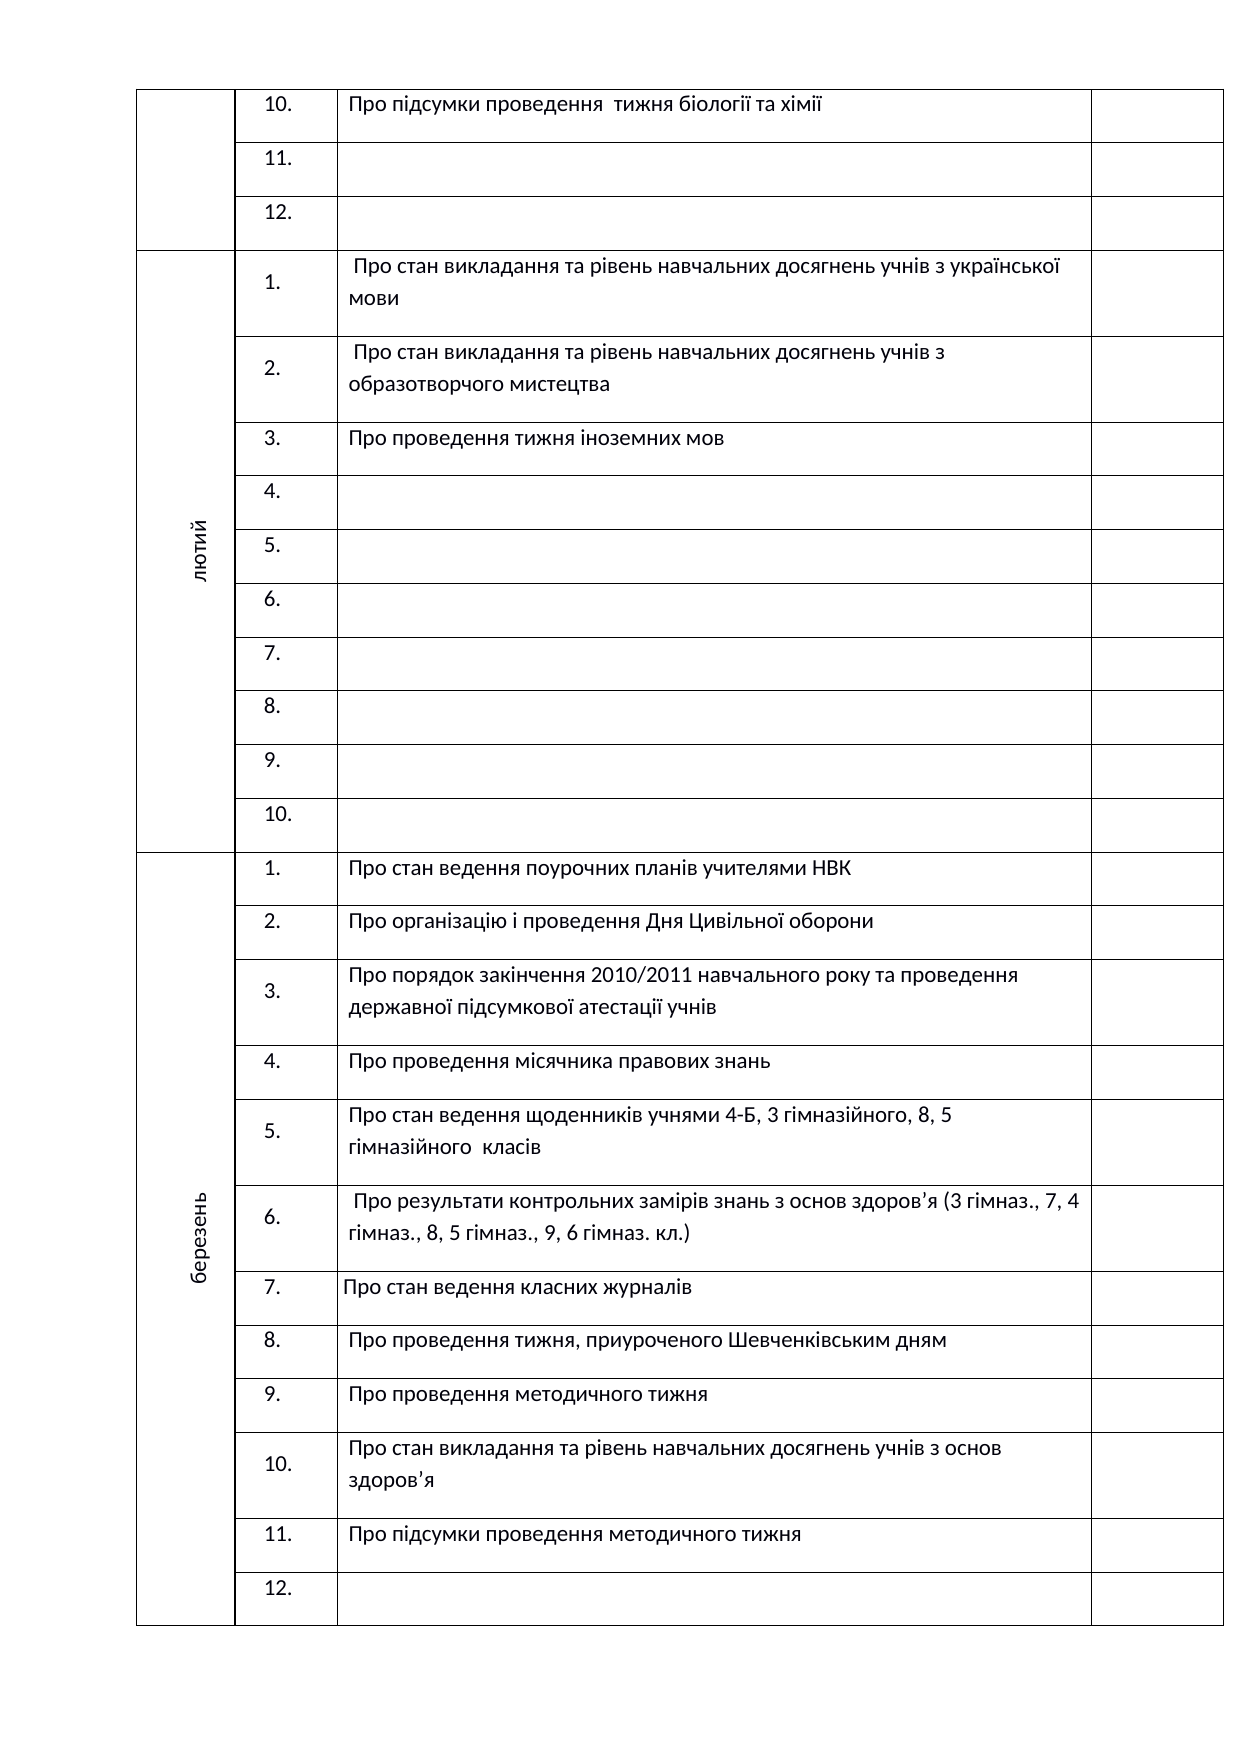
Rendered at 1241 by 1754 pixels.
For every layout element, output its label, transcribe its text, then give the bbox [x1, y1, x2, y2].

table_cell Про проведення тижня іноземних мов [338, 423, 1091, 475]
table_cell [1092, 1573, 1223, 1625]
table_cell [338, 638, 1091, 690]
table_cell [1092, 1046, 1223, 1099]
table_cell [236, 1433, 337, 1518]
table_cell [1092, 584, 1223, 637]
table_cell Про підсумки проведення методичного тижня [338, 1519, 1091, 1572]
table_cell [1092, 745, 1223, 798]
table_cell Про проведення тижня, приуроченого Шевченківським дням [338, 1326, 1091, 1378]
table_cell Про підсумки проведення тижня біології та хімії [338, 90, 1091, 142]
table_cell [236, 1046, 337, 1099]
table_cell [338, 476, 1091, 529]
table_cell [1092, 1100, 1223, 1185]
table_cell [236, 143, 337, 196]
table_cell [1092, 251, 1223, 336]
table_cell [1092, 799, 1223, 852]
table_cell Про результати контрольних замірів знань з основ здоров’я (3 гімназ., 7, 4 гімназ., 8, 5 гімназ., 9, 6 гімназ. кл.) [338, 1186, 1091, 1271]
table_cell Про проведення методичного тижня [338, 1379, 1091, 1432]
table_cell [236, 423, 337, 475]
table_cell [1092, 197, 1223, 250]
table_cell [1092, 423, 1223, 475]
table_cell Про організацію і проведення Дня Цивільної оборони [338, 906, 1091, 959]
table_cell [1092, 1326, 1223, 1378]
table_cell [236, 197, 337, 250]
table_cell [1092, 960, 1223, 1045]
table_cell [236, 906, 337, 959]
table_cell Про стан викладання та рівень навчальних досягнень учнів з образотворчого мистецтва [338, 337, 1091, 422]
table_cell [338, 197, 1091, 250]
table_cell [1092, 691, 1223, 744]
table_cell Про стан викладання та рівень навчальних досягнень учнів з української мови [338, 251, 1091, 336]
table_cell [236, 1272, 337, 1324]
table_cell [1092, 143, 1223, 196]
table_cell [1092, 638, 1223, 690]
table_cell [338, 745, 1091, 798]
table_cell [1092, 1186, 1223, 1271]
table_cell [338, 143, 1091, 196]
table_cell [236, 1379, 337, 1432]
table_cell [1092, 1272, 1223, 1324]
table_cell Про проведення місячника правових знань [338, 1046, 1091, 1099]
table_cell [236, 853, 337, 905]
table_cell [236, 476, 337, 529]
table_cell [236, 337, 337, 422]
table_cell [1092, 1433, 1223, 1518]
table_cell [236, 251, 337, 336]
table_cell [1092, 337, 1223, 422]
table_cell [236, 584, 337, 637]
table_cell [338, 1573, 1091, 1625]
table_cell [236, 1186, 337, 1271]
table_cell Про стан викладання та рівень навчальних досягнень учнів з основ здоров’я [338, 1433, 1091, 1518]
table_cell [236, 960, 337, 1045]
table_cell [236, 745, 337, 798]
table_cell [236, 90, 337, 142]
table_cell лютий [137, 251, 234, 852]
table_cell [1092, 530, 1223, 583]
table_cell [236, 1519, 337, 1572]
table_cell Про стан ведення класних журналів [338, 1272, 1091, 1324]
table_cell [236, 530, 337, 583]
table_cell [236, 638, 337, 690]
table_cell Про стан ведення поурочних планів учителями НВК [338, 853, 1091, 905]
table_cell [338, 530, 1091, 583]
table_cell [1092, 853, 1223, 905]
table_cell [1092, 906, 1223, 959]
table_cell [1092, 90, 1223, 142]
table_cell [1092, 1519, 1223, 1572]
table_cell [236, 1100, 337, 1185]
table_cell [236, 1326, 337, 1378]
table_cell [236, 1573, 337, 1625]
table_cell Про порядок закінчення 2010/2011 навчального року та проведення державної підсумкової атестації учнів [338, 960, 1091, 1045]
table_cell [1092, 1379, 1223, 1432]
table_cell [338, 799, 1091, 852]
table_cell [236, 691, 337, 744]
table_cell березень [137, 853, 234, 1625]
table_cell [1092, 476, 1223, 529]
table_cell [338, 584, 1091, 637]
table_cell Про стан ведення щоденників учнями 4-Б, 3 гімназійного, 8, 5 гімназійного класів [338, 1100, 1091, 1185]
table_cell [236, 799, 337, 852]
table_cell [338, 691, 1091, 744]
